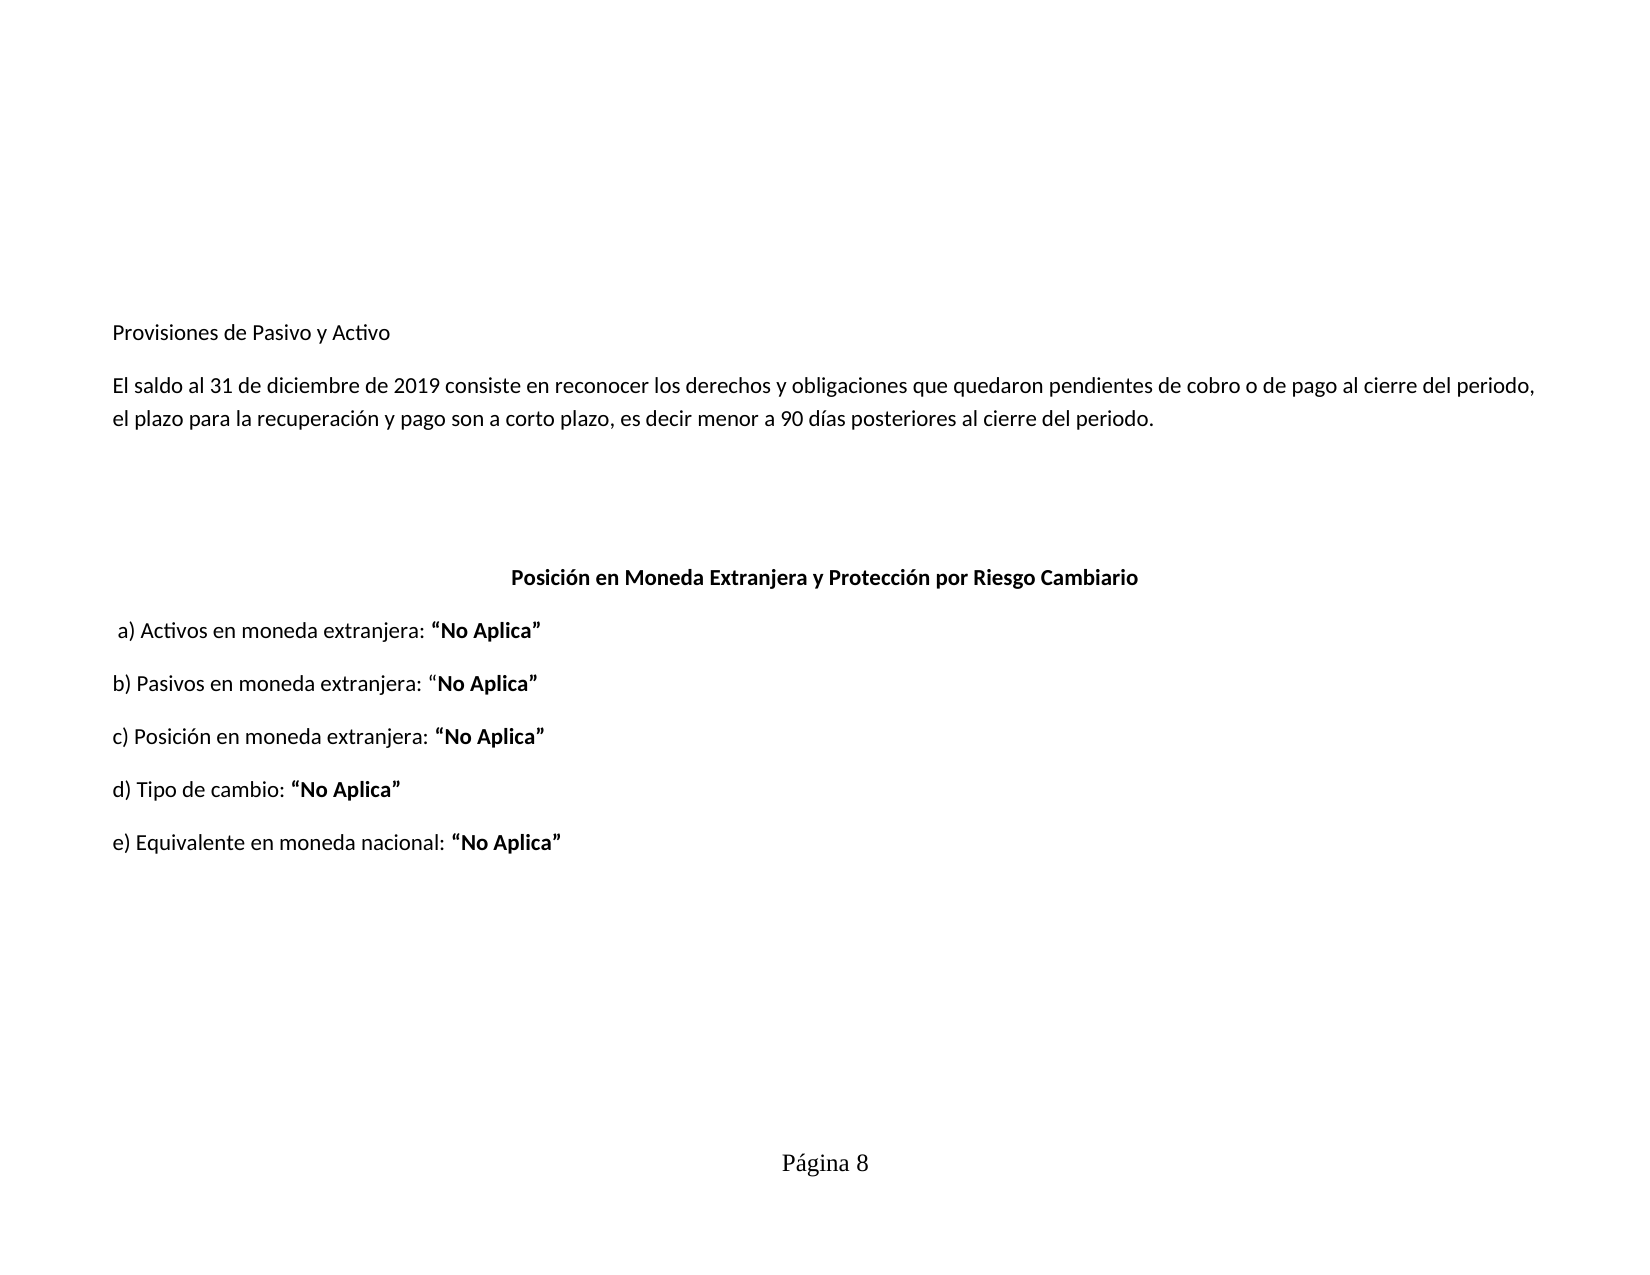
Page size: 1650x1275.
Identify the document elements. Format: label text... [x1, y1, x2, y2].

text Posición en Moneda Extranjera y Protección por Riesgo Cambiario [112, 563, 1538, 591]
text e) Equivalente en moneda nacional: “No Aplica” [112, 828, 1538, 856]
text d) Tipo de cambio: “No Aplica” [112, 775, 1538, 803]
text El saldo al 31 de diciembre de 2019 consiste en reconocer los derechos y obligaciones que quedaron pendientes de cobro o de pago al cierre del periodo, el plazo para la recuperación y pago son a corto plazo, es decir menor a 90 días posteriores al cierre del periodo. [112, 372, 1538, 432]
text c) Posición en moneda extranjera: “No Aplica” [112, 722, 1538, 750]
text Provisiones de Pasivo y Activo [112, 318, 1538, 347]
text a) Activos en moneda extranjera: “No Aplica” [112, 616, 1538, 644]
text b) Pasivos en moneda extranjera: “No Aplica” [112, 669, 1538, 697]
